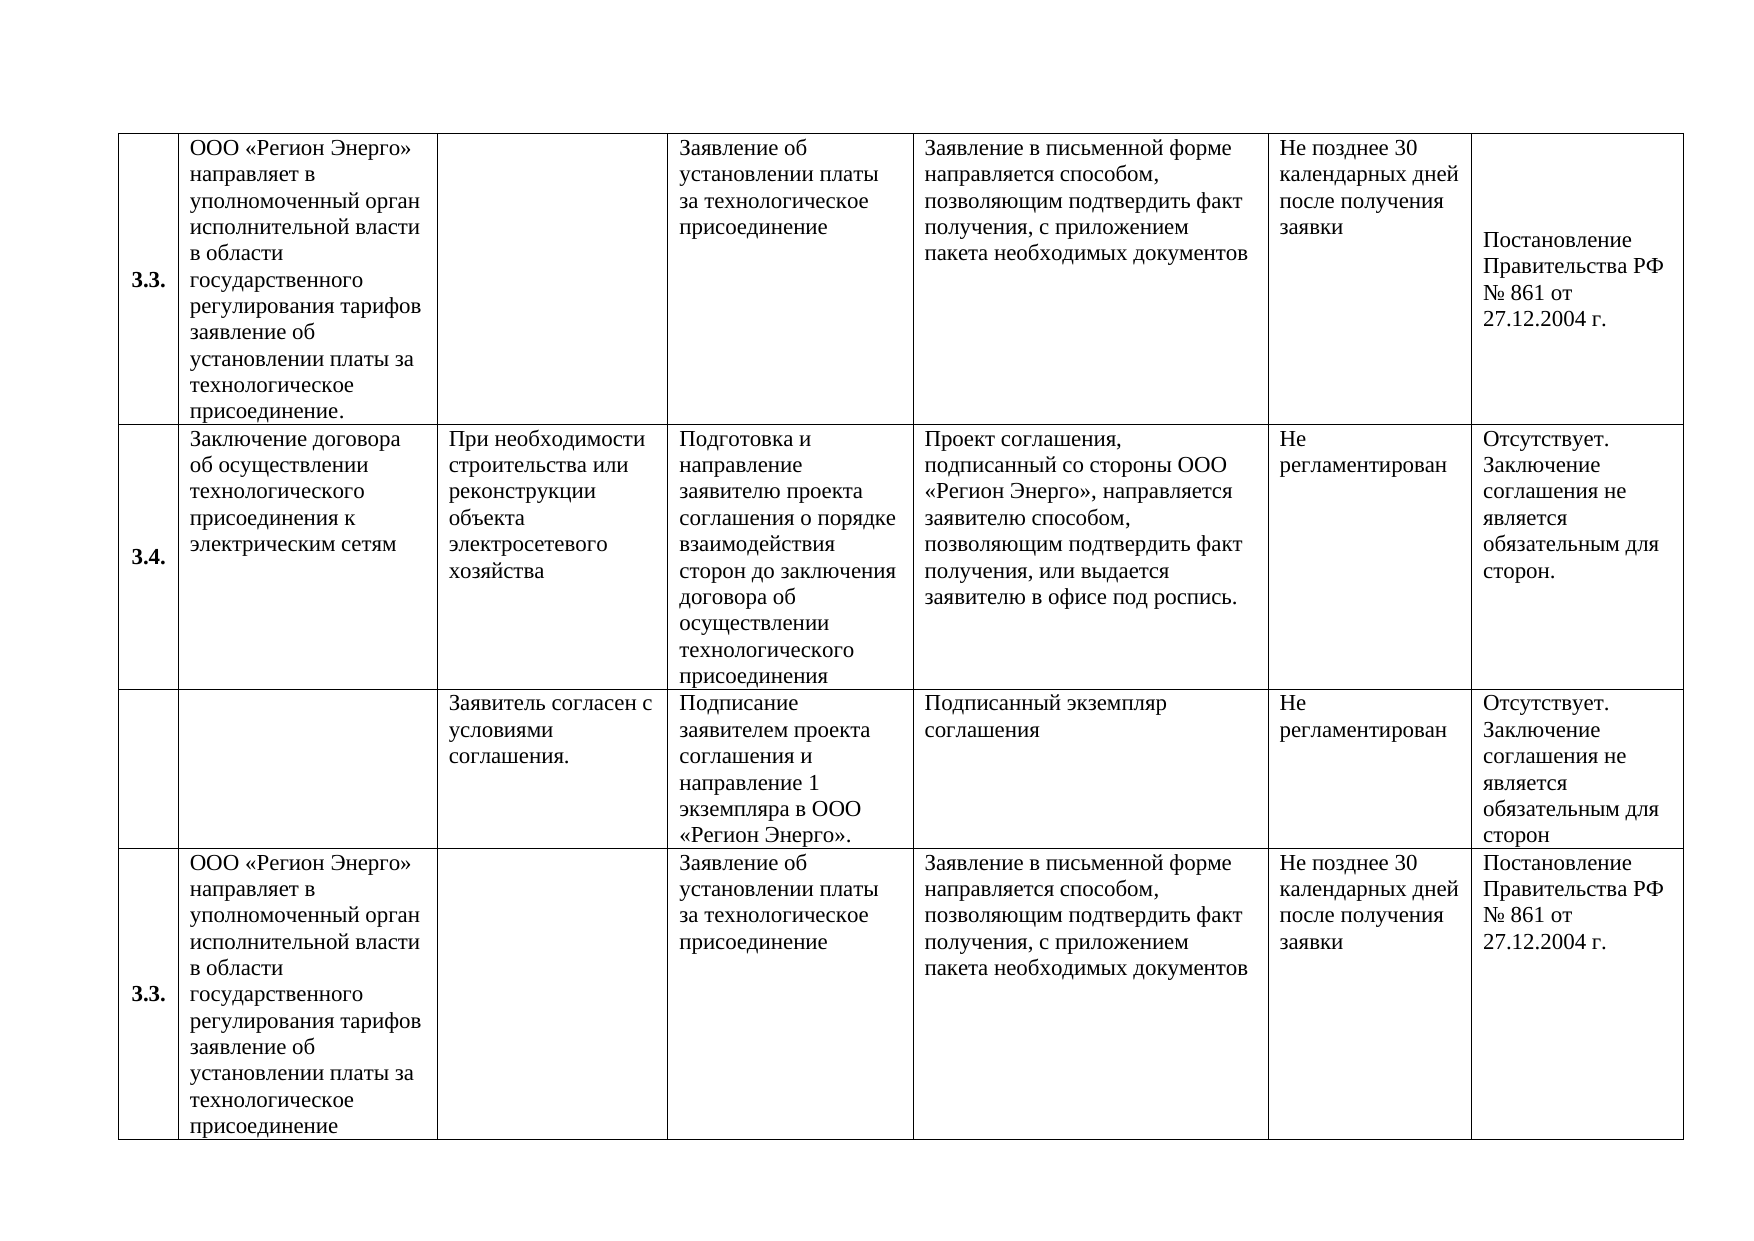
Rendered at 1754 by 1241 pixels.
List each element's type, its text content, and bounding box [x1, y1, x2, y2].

table_cell Проект соглашения, подписанный со стороны ООО «Регион Энерго», направляется заявителю способом, позволяющим подтвердить факт получения, или выдается заявителю в офисе под роспись. [914, 425, 1268, 688]
table_cell Заявление в письменной форме направляется способом, позволяющим подтвердить факт получения, с приложением пакета необходимых документов [914, 849, 1268, 1138]
table_cell 3.3. [119, 849, 178, 1138]
table_cell Не регламентирован [1269, 425, 1471, 688]
table_cell [438, 849, 667, 1138]
table_cell Не позднее 30 календарных дней после получения заявки [1269, 134, 1471, 424]
table_cell [179, 690, 437, 848]
table_cell Заявление об установлении платы за технологическое присоединение [668, 849, 913, 1138]
table_cell Отсутствует. Заключение соглашения не является обязательным для сторон. [1472, 425, 1683, 688]
table_cell Заявитель согласен с условиями соглашения. [438, 690, 667, 848]
table_cell Заключение договора об осуществлении технологического присоединения к электрическим сетям [179, 425, 437, 688]
table_cell 3.4. [119, 425, 178, 688]
table_cell [438, 134, 667, 424]
table_cell Заявление об установлении платы за технологическое присоединение [668, 134, 913, 424]
table_cell ООО «Регион Энерго» направляет в уполномоченный орган исполнительной власти в области государственного регулирования тарифов заявление об установлении платы за технологическое присоединение [179, 849, 437, 1138]
table_cell [119, 690, 178, 848]
table_cell ООО «Регион Энерго» направляет в уполномоченный орган исполнительной власти в области государственного регулирования тарифов заявление об установлении платы за технологическое присоединение. [179, 134, 437, 424]
table_cell Заявление в письменной форме направляется способом, позволяющим подтвердить факт получения, с приложением пакета необходимых документов [914, 134, 1268, 424]
table_cell Подписанный экземпляр соглашения [914, 690, 1268, 848]
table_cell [1472, 849, 1683, 1138]
table_cell Не регламентирован [1269, 690, 1471, 848]
table_cell При необходимости строительства или реконструкции объекта электросетевого хозяйства [438, 425, 667, 688]
table_cell 3.3. [119, 134, 178, 424]
table_cell Отсутствует. Заключение соглашения не является обязательным для сторон [1472, 690, 1683, 848]
table_cell Постановление Правительства РФ № 861 от 27.12.2004 г. [1472, 134, 1683, 424]
table_cell Подписание заявителем проекта соглашения и направление 1 экземпляра в ООО «Регион Энерго». [668, 690, 913, 848]
table_cell Подготовка и направление заявителю проекта соглашения о порядке взаимодействия сторон до заключения договора об осуществлении технологического присоединения [668, 425, 913, 688]
table_cell Не позднее 30 календарных дней после получения заявки [1269, 849, 1471, 1138]
